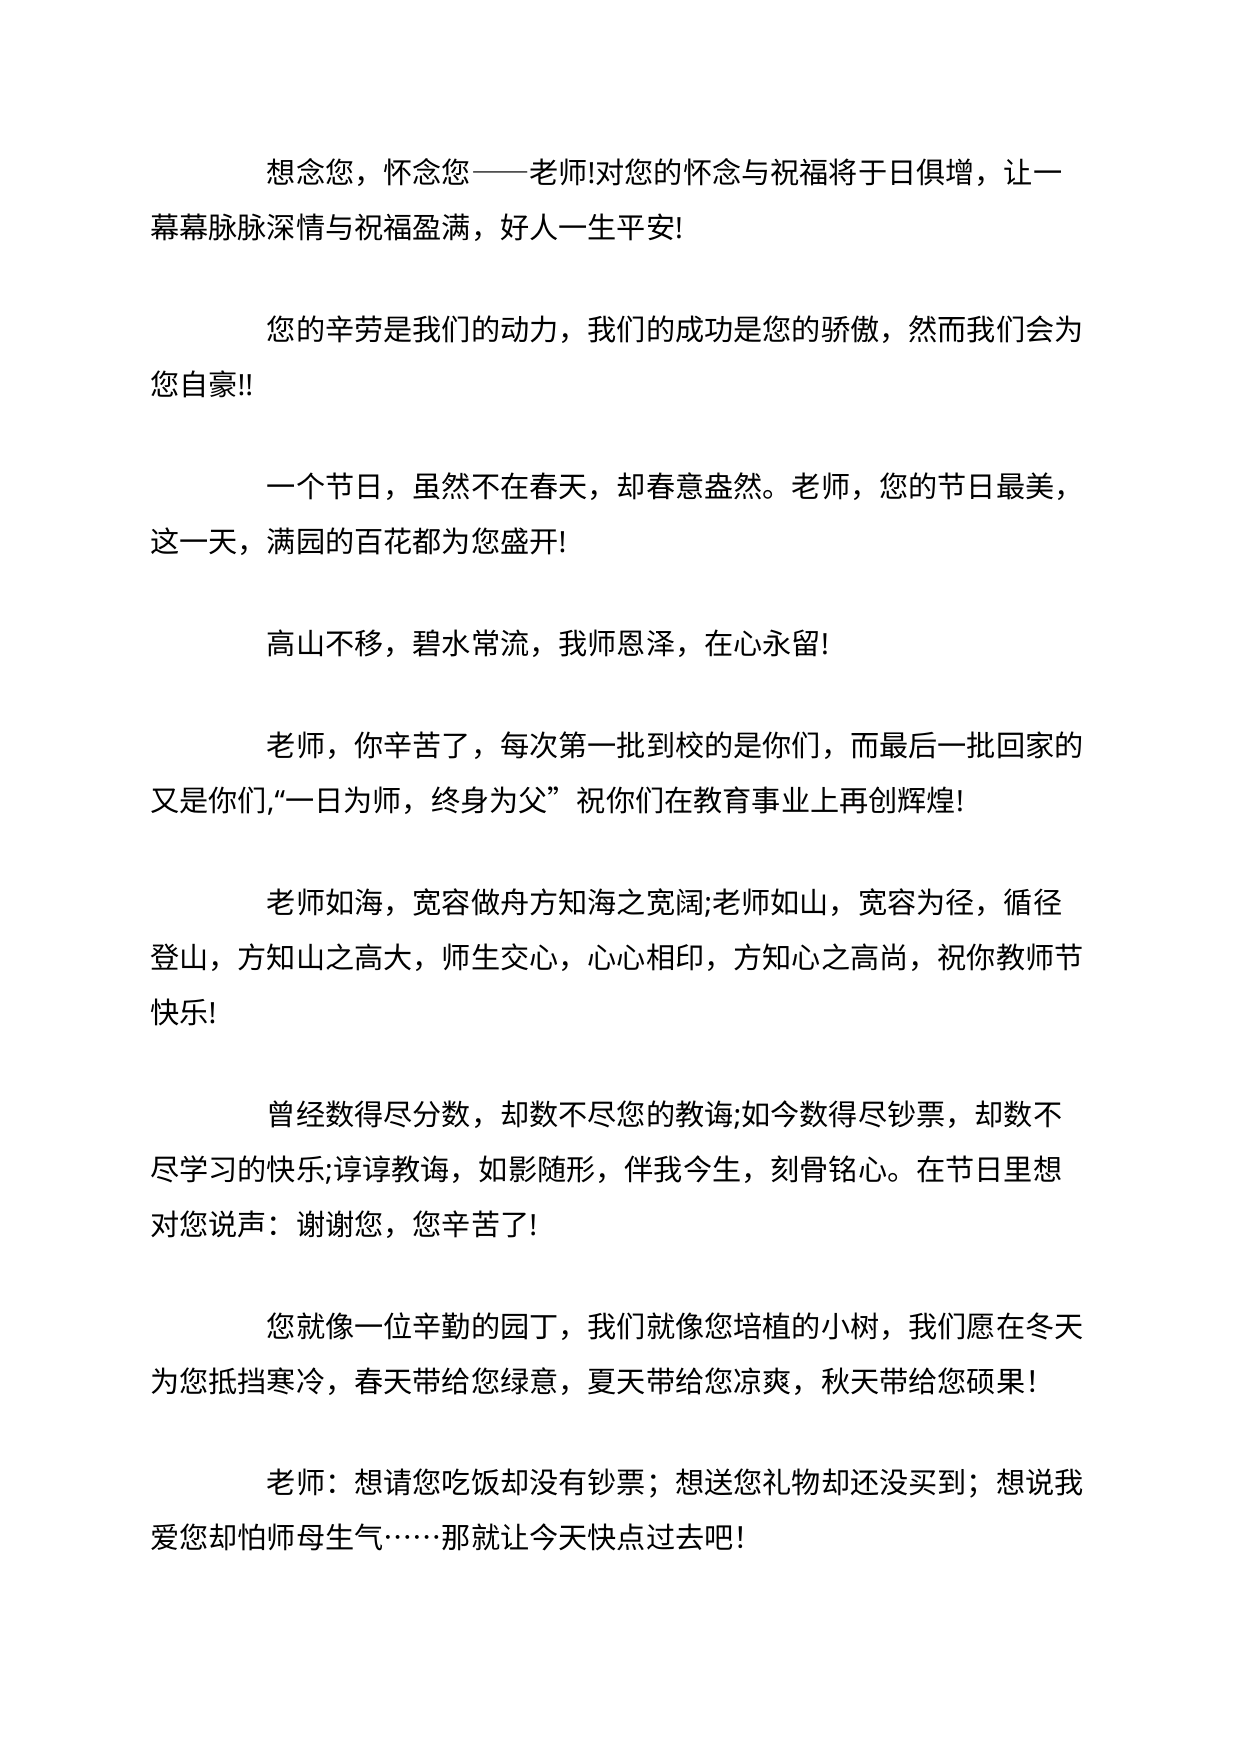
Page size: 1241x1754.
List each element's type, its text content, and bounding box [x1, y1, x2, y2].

text 老师：想请您吃饭却没有钞票；想送您礼物却还没买到；想说我爱您却怕师母生气……那就让今天快点过去吧！ [150, 1460, 1090, 1557]
text 一个节日，虽然不在春天，却春意盎然。老师，您的节日最美，这一天，满园的百花都为您盛开! [150, 464, 1090, 561]
text 想念您，怀念您——老师!对您的怀念与祝福将于日俱增，让一幕幕脉脉深情与祝福盈满，好人一生平安! [150, 150, 1090, 247]
text 您就像一位辛勤的园丁，我们就像您培植的小树，我们愿在冬天为您抵挡寒冷，春天带给您绿意，夏天带给您凉爽，秋天带给您硕果！ [150, 1303, 1090, 1401]
text 您的辛劳是我们的动力，我们的成功是您的骄傲，然而我们会为您自豪!! [150, 307, 1090, 404]
text 曾经数得尽分数，却数不尽您的教诲;如今数得尽钞票，却数不尽学习的快乐;谆谆教诲，如影随形，伴我今生，刻骨铭心。在节日里想对您说声：谢谢您，您辛苦了! [150, 1091, 1090, 1244]
text 老师如海，宽容做舟方知海之宽阔;老师如山，宽容为径，循径登山，方知山之高大，师生交心，心心相印，方知心之高尚，祝你教师节快乐! [150, 879, 1090, 1032]
text 老师，你辛苦了，每次第一批到校的是你们，而最后一批回家的又是你们,“一日为师，终身为父”祝你们在教育事业上再创辉煌! [150, 723, 1090, 820]
text 高山不移，碧水常流，我师恩泽，在心永留! [150, 621, 1090, 663]
